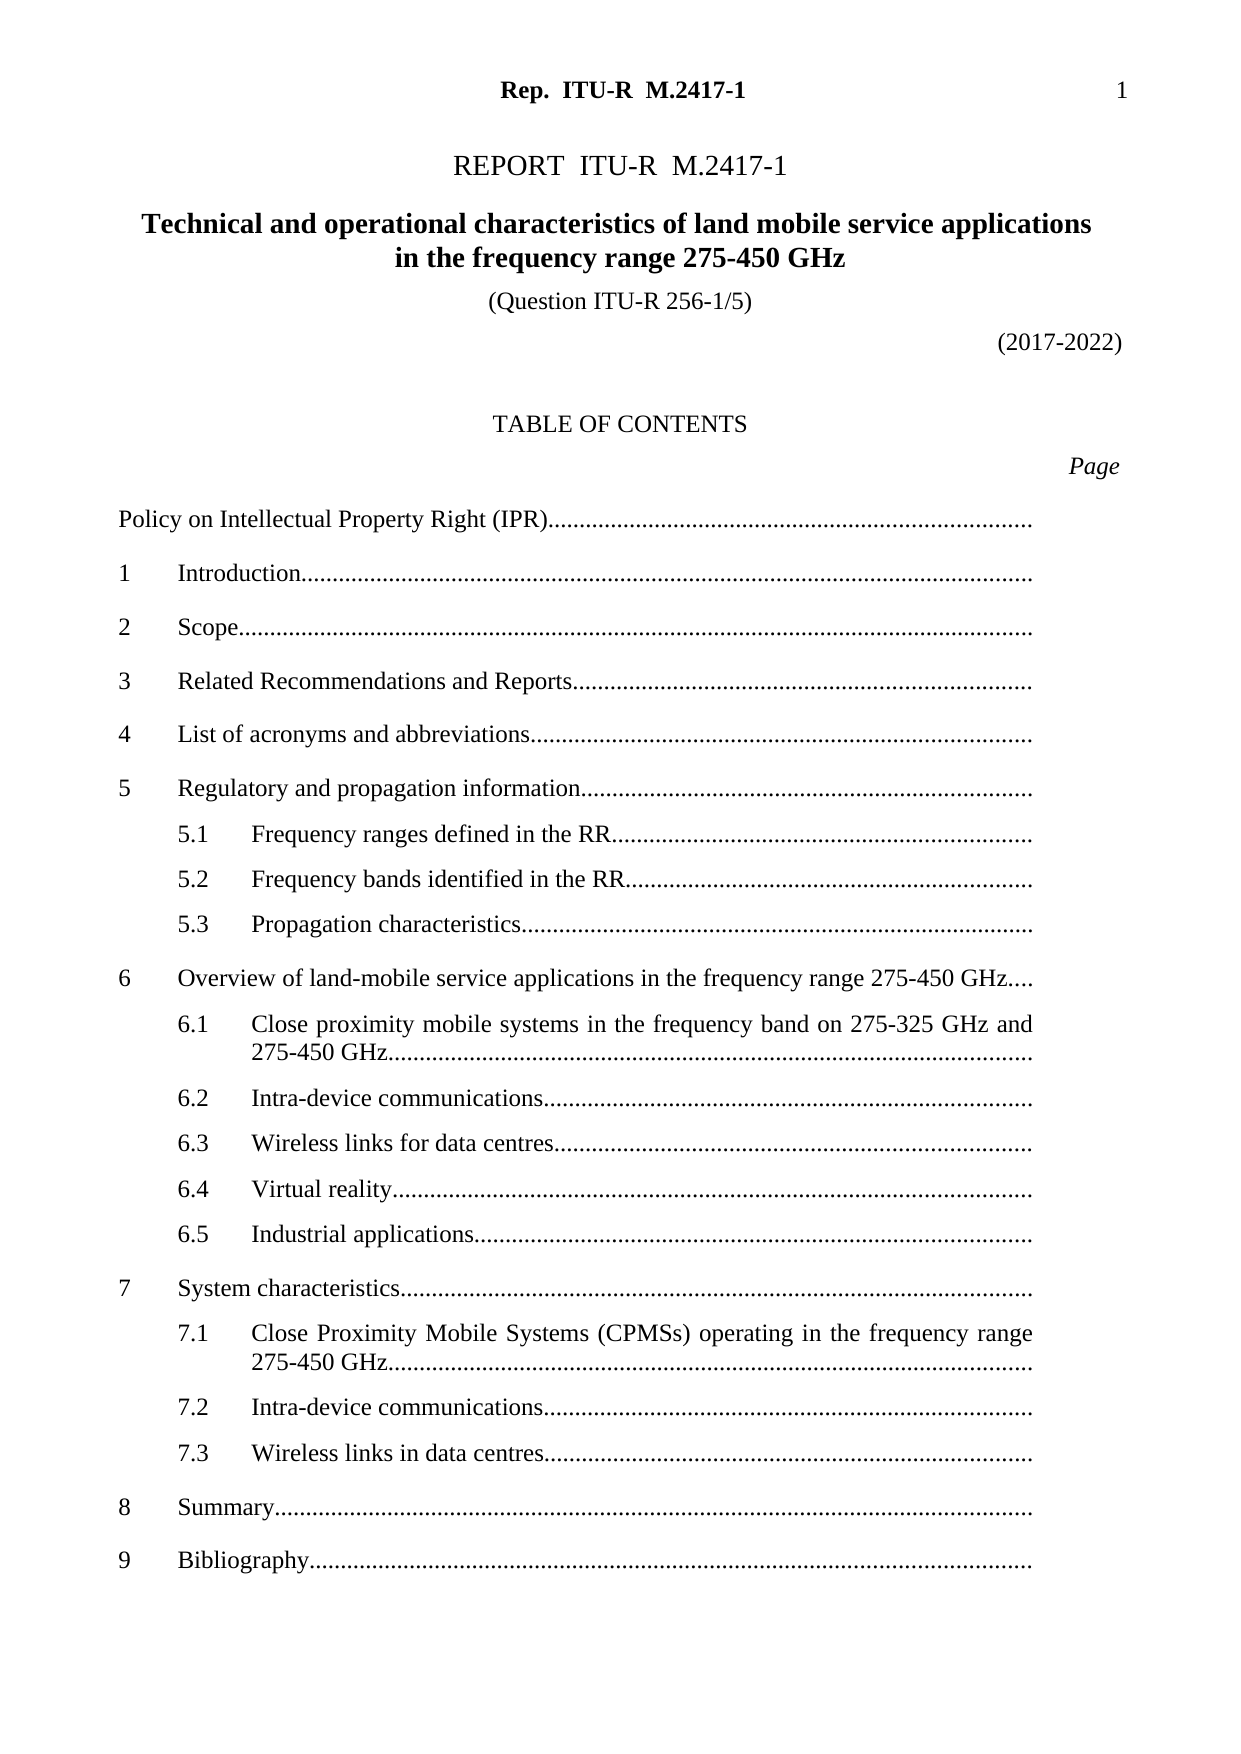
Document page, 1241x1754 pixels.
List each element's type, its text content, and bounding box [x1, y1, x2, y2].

text (Question ITU-R 256-1/5) [118, 286, 1122, 314]
text 6.4 Virtual reality 8 [177, 1174, 1033, 1202]
text 6.5 Industrial applications 8 [177, 1219, 1033, 1248]
text 5 Regulatory and propagation information 3 [118, 773, 1033, 802]
text (2017-2022) [118, 327, 1122, 356]
text 8 Summary 12 [118, 1492, 1033, 1520]
text 7.3 Wireless links in data centres 11 [177, 1438, 1033, 1467]
text 5.3 Propagation characteristics 4 [177, 909, 1033, 938]
text Page [118, 451, 1122, 479]
text 7 System characteristics 8 [118, 1273, 1033, 1302]
text 5.1 Frequency ranges defined in the RR 3 [177, 819, 1033, 847]
text 6.1 Close proximity mobile systems in the frequency band on 275-325 GHz and 275-450 GHz 5 [177, 1009, 1033, 1066]
text REPORT ITU-R M.2417-1 [118, 148, 1122, 181]
text 7.2 Intra-device communications 10 [177, 1392, 1033, 1421]
text 4 List of acronyms and abbreviations 3 [118, 719, 1033, 748]
text 1 Introduction 2 [118, 558, 1033, 587]
title Technical and operational characteristics of land mobile service applications in the frequency range 275-450 GHz [118, 206, 1122, 273]
text Policy on Intellectual Property Right (IPR) ii [118, 504, 1033, 533]
text 3 Related Recommendations and Reports 2 [118, 666, 1033, 694]
text 2 Scope 2 [118, 612, 1033, 641]
text TABLE OF CONTENTS [118, 409, 1122, 438]
text 6 Overview of land-mobile service applications in the frequency range 275-450 GHz 5 [118, 963, 1033, 992]
text 6.3 Wireless links for data centres 7 [177, 1128, 1033, 1157]
text 9 Bibliography 12 [118, 1545, 1033, 1574]
text 6.2 Intra-device communications 7 [177, 1083, 1033, 1112]
text 5.2 Frequency bands identified in the RR 4 [177, 864, 1033, 893]
text 7.1 Close Proximity Mobile Systems (CPMSs) operating in the frequency range 275-450 GHz 8 [177, 1318, 1033, 1376]
